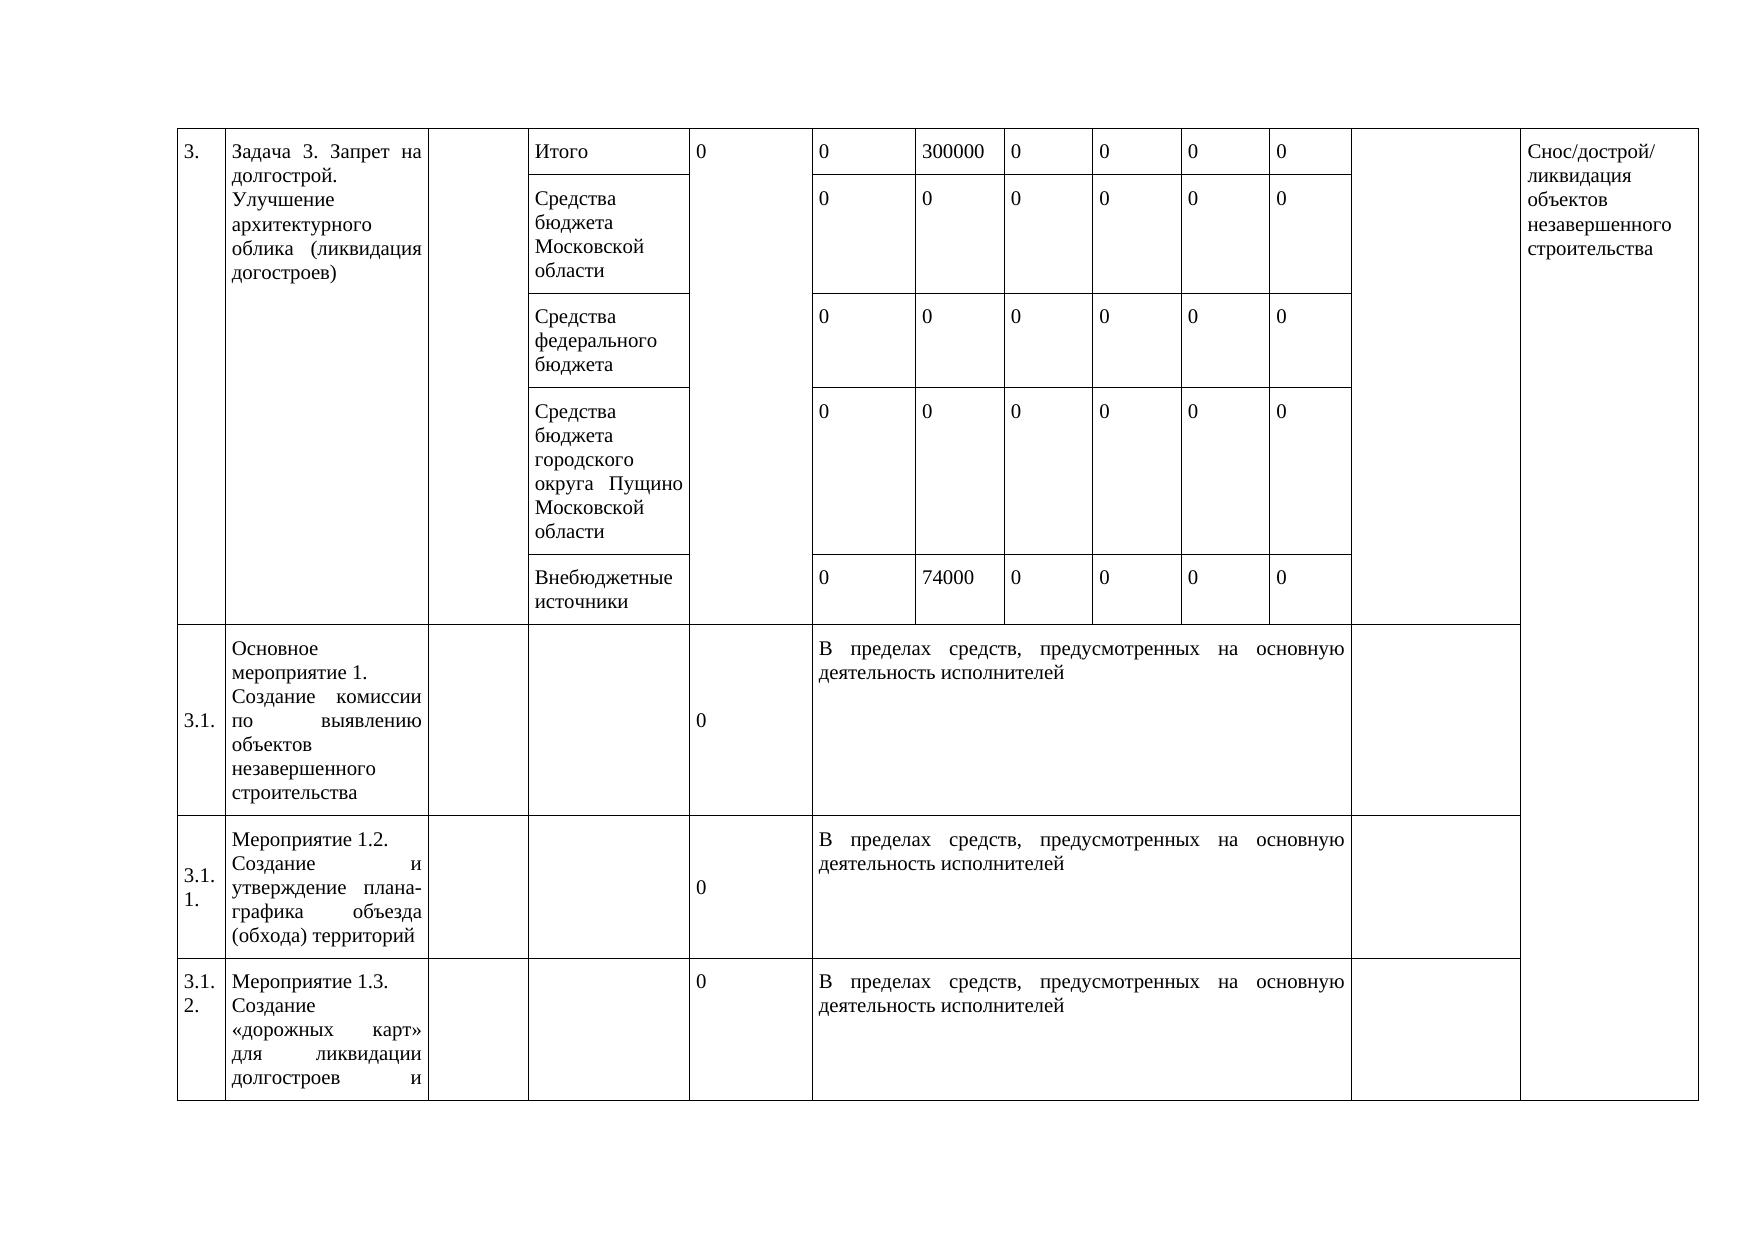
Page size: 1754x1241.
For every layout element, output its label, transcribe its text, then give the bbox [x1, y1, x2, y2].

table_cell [226, 959, 428, 1100]
table_cell 0 [1005, 294, 1092, 387]
table_cell Средства бюджета городского округа Пущино Московской области [529, 388, 689, 554]
table_cell 0 [1270, 294, 1351, 387]
table_cell 0 [916, 175, 1004, 292]
table_cell 0 [1270, 175, 1351, 292]
table_cell В пределах средств, предусмотренных на основную деятельность исполнителей [813, 625, 1351, 815]
table_cell [1352, 625, 1520, 815]
table_cell Основное мероприятие 1. Создание комиссии по выявлению объектов незавершенного строительства [226, 625, 428, 815]
table_cell 3.1. [178, 625, 225, 815]
table_cell 0 [1005, 555, 1092, 624]
table_cell 0 [916, 388, 1004, 554]
table_cell 0 [813, 294, 915, 387]
table_cell 0 [1182, 129, 1269, 174]
table_cell 0 [1093, 129, 1181, 174]
table_cell [429, 129, 528, 624]
table_cell 0 [690, 129, 812, 624]
table_cell 0 [1182, 175, 1269, 292]
table_cell 0 [1093, 294, 1181, 387]
table_cell 0 [1005, 129, 1092, 174]
table_cell 0 [690, 625, 812, 815]
table_cell [529, 959, 689, 1100]
table_cell 0 [1182, 388, 1269, 554]
table_cell [1352, 816, 1520, 957]
table_cell Задача 3. Запрет на долгострой. Улучшение архитектурного облика (ликвидация догостроев) [226, 129, 428, 624]
table_cell 0 [1005, 175, 1092, 292]
table_cell [529, 625, 689, 815]
table_cell 3.1.2. [178, 959, 225, 1100]
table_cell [813, 959, 1351, 1100]
table_cell 0 [916, 294, 1004, 387]
table_cell 3. [178, 129, 225, 624]
table_cell 0 [813, 175, 915, 292]
table_cell 300000 [916, 129, 1004, 174]
table_cell Итого [529, 129, 689, 174]
table_cell 0 [813, 388, 915, 554]
table_cell 0 [1270, 555, 1351, 624]
table_cell 3.1.1. [178, 816, 225, 957]
table_cell [429, 625, 528, 815]
table_cell 0 [813, 129, 915, 174]
table_cell 0 [1005, 388, 1092, 554]
table_cell Внебюджетные источники [529, 555, 689, 624]
table_cell 74000 [916, 555, 1004, 624]
table_cell [529, 816, 689, 957]
table_cell 0 [690, 816, 812, 957]
table_cell 0 [813, 555, 915, 624]
table_cell Средства бюджета Московской области [529, 175, 689, 292]
table_cell В пределах средств, предусмотренных на основную деятельность исполнителей [813, 816, 1351, 957]
table_cell 0 [1270, 388, 1351, 554]
table_cell 0 [1093, 388, 1181, 554]
table_cell Мероприятие 1.2. Создание и утверждение плана-графика объезда (обхода) территорий [226, 816, 428, 957]
table_cell [1352, 959, 1520, 1100]
table_cell [1352, 129, 1520, 624]
table_cell 0 [1182, 294, 1269, 387]
table_cell [429, 959, 528, 1100]
table_cell 0 [1182, 555, 1269, 624]
table_cell Средства федерального бюджета [529, 294, 689, 387]
table_cell 0 [1093, 555, 1181, 624]
table_cell 0 [1093, 175, 1181, 292]
table_cell 0 [1270, 129, 1351, 174]
table_cell [429, 816, 528, 957]
table_cell 0 [690, 959, 812, 1100]
table_cell Снос/дострой/ ликвидация объектов незавершенного строительства [1521, 129, 1698, 1100]
